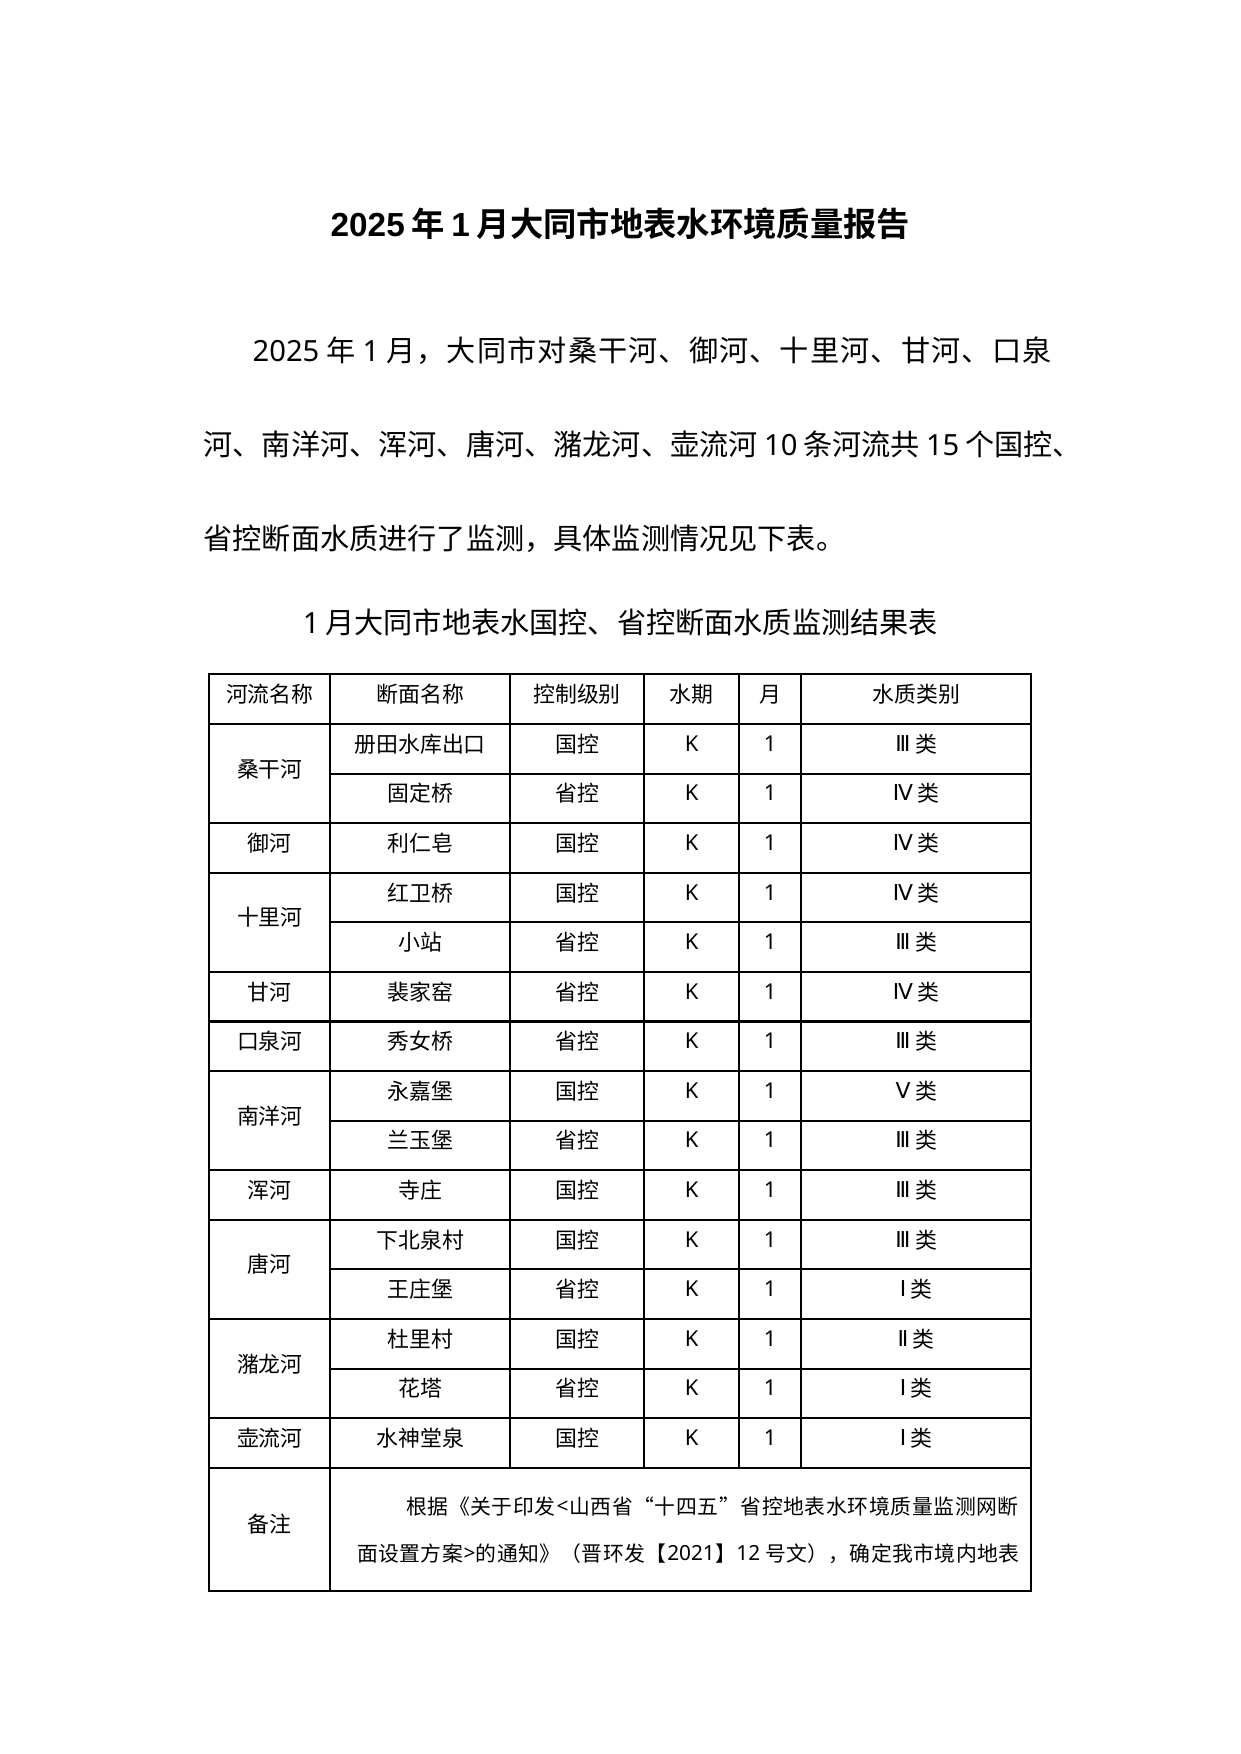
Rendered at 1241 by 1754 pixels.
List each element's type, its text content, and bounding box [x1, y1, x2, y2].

table_cell K [645, 874, 738, 921]
table_cell K [645, 824, 738, 872]
table_cell 1 [740, 1320, 800, 1367]
text 1月大同市地表水国控、省控断面水质监测结果表 [187, 589, 1053, 654]
table_cell K [645, 1370, 738, 1417]
table_cell 下北泉村 [331, 1221, 509, 1268]
table_cell 甘河 [210, 973, 329, 1020]
table_cell 册田水库出口 [331, 725, 509, 772]
table_cell Ⅴ类 [802, 1072, 1030, 1119]
table_header 河流名称 [210, 675, 329, 723]
table_cell 固定桥 [331, 775, 509, 822]
table_cell K [645, 725, 738, 772]
table_header 月 [740, 675, 800, 723]
table_cell 省控 [511, 923, 643, 971]
table_cell 1 [740, 923, 800, 971]
table_cell Ⅲ类 [802, 1122, 1030, 1169]
table_cell Ⅳ类 [802, 874, 1030, 921]
table_cell Ⅰ类 [802, 1270, 1030, 1318]
table_header 断面名称 [331, 675, 509, 723]
table_cell 国控 [511, 1171, 643, 1219]
table_cell 国控 [511, 1419, 643, 1467]
table_cell 1 [740, 824, 800, 872]
table_cell 御河 [210, 824, 329, 872]
table_cell Ⅲ类 [802, 923, 1030, 971]
table_cell 省控 [511, 1023, 643, 1070]
table_cell K [645, 1320, 738, 1367]
table_cell 壶流河 [210, 1419, 329, 1467]
table_cell 口泉河 [210, 1023, 329, 1070]
table_cell Ⅲ类 [802, 1023, 1030, 1070]
table_cell 1 [740, 725, 800, 772]
text 2025年1月，大同市对桑干河、御河、十里河、甘河、口泉河、南洋河、浑河、唐河、潴龙河、壶流河10条河流共15个国控、省控断面水质进行了监测，具体监测情况见下表。 [203, 316, 1053, 569]
table_cell K [645, 1270, 738, 1318]
table_cell Ⅳ类 [802, 775, 1030, 822]
table_cell 浑河 [210, 1171, 329, 1219]
table_cell 小站 [331, 923, 509, 971]
table_cell 裴家窑 [331, 973, 509, 1020]
table_cell 十里河 [210, 874, 329, 971]
table_cell Ⅳ类 [802, 973, 1030, 1020]
table_cell K [645, 1221, 738, 1268]
table_cell Ⅲ类 [802, 1221, 1030, 1268]
table_cell 兰玉堡 [331, 1122, 509, 1169]
table_cell 利仁皂 [331, 824, 509, 872]
subtitle 2025年1月大同市地表水环境质量报告 [187, 189, 1053, 254]
table_cell 国控 [511, 725, 643, 772]
table_cell 省控 [511, 1370, 643, 1417]
table_cell 省控 [511, 1122, 643, 1169]
table_cell 永嘉堡 [331, 1072, 509, 1119]
table_cell 国控 [511, 824, 643, 872]
table_cell K [645, 973, 738, 1020]
table_header 控制级别 [511, 675, 643, 723]
table_cell 国控 [511, 1072, 643, 1119]
table_cell 1 [740, 1419, 800, 1467]
table_cell 桑干河 [210, 725, 329, 822]
table_cell 寺庄 [331, 1171, 509, 1219]
table_cell 省控 [511, 1270, 643, 1318]
table_cell K [645, 1023, 738, 1070]
table_cell 省控 [511, 973, 643, 1020]
table_cell 备注 [210, 1469, 329, 1590]
table_cell Ⅱ类 [802, 1320, 1030, 1367]
table_cell 1 [740, 775, 800, 822]
table_cell 红卫桥 [331, 874, 509, 921]
table_cell 王庄堡 [331, 1270, 509, 1318]
table_cell 1 [740, 1072, 800, 1119]
table_cell 国控 [511, 874, 643, 921]
table_cell Ⅰ类 [802, 1370, 1030, 1417]
table_cell 秀女桥 [331, 1023, 509, 1070]
table_cell 国控 [511, 1221, 643, 1268]
table_cell 唐河 [210, 1221, 329, 1318]
table_cell 杜里村 [331, 1320, 509, 1367]
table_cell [331, 1469, 1030, 1590]
table_header 水质类别 [802, 675, 1030, 723]
table_cell 国控 [511, 1320, 643, 1367]
table_cell 花塔 [331, 1370, 509, 1417]
table_cell Ⅳ类 [802, 824, 1030, 872]
table_header 水期 [645, 675, 738, 723]
table_cell 南洋河 [210, 1072, 329, 1169]
table_cell 1 [740, 874, 800, 921]
table_cell 1 [740, 1171, 800, 1219]
table_cell K [645, 923, 738, 971]
table_cell K [645, 1419, 738, 1467]
table_cell K [645, 775, 738, 822]
table_cell 潴龙河 [210, 1320, 329, 1417]
table_cell 1 [740, 1023, 800, 1070]
table_cell 1 [740, 1221, 800, 1268]
table_cell 省控 [511, 775, 643, 822]
table_cell 水神堂泉 [331, 1419, 509, 1467]
table_cell Ⅲ类 [802, 1171, 1030, 1219]
table_cell Ⅰ类 [802, 1419, 1030, 1467]
table_cell K [645, 1122, 738, 1169]
table_cell 1 [740, 1122, 800, 1169]
table_cell 1 [740, 1270, 800, 1318]
table_cell Ⅲ类 [802, 725, 1030, 772]
table_cell K [645, 1072, 738, 1119]
table_cell 1 [740, 973, 800, 1020]
table_cell K [645, 1171, 738, 1219]
table_cell 1 [740, 1370, 800, 1417]
